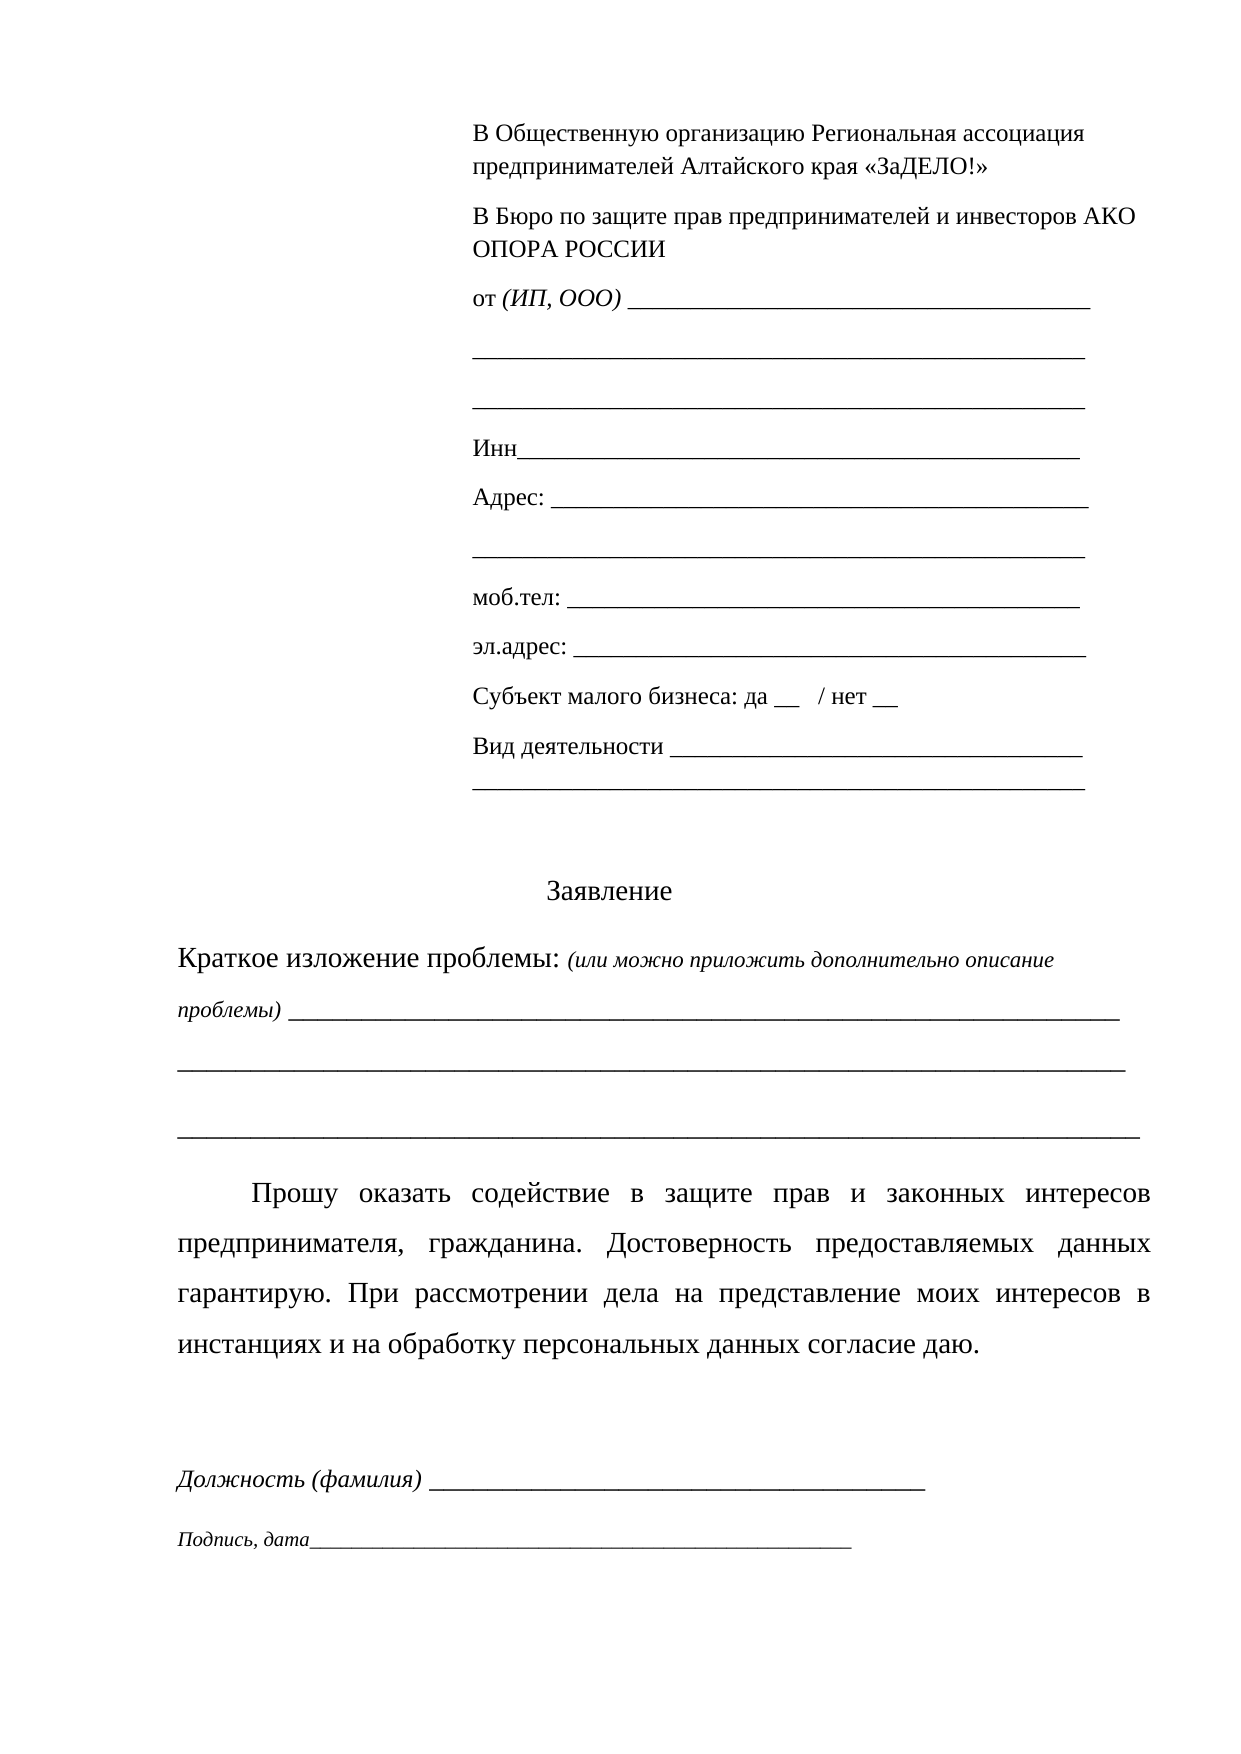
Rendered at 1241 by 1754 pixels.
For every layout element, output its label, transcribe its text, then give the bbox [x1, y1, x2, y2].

text Инн_____________________________________________ [472, 433, 1152, 461]
text от (ИП, ООО) _____________________________________ [472, 283, 1152, 312]
text Прошу оказать содействие в защите прав и законных интересов предпринимателя, гражданина. Достоверность предоставляемых данных гарантирую. При рассмотрении дела на представление моих интересов в инстанциях и на обработку персональных данных согласие даю. [177, 1175, 1152, 1359]
text Вид деятельности _________________________________ _________________________________________________ [472, 731, 1152, 792]
text Подпись, дата____________________________________________________ [177, 1527, 1152, 1551]
text Должность (фамилия) __________________________________ [177, 1460, 1152, 1493]
text __________________________________________________________________ [177, 1108, 1152, 1141]
text Субъект малого бизнеса: да __ / нет __ [472, 681, 1152, 710]
text В Бюро по защите прав предпринимателей и инвесторов АКО ОПОРА РОССИИ [472, 201, 1152, 263]
text В Общественную организацию Региональная ассоциация предпринимателей Алтайского края «ЗаДЕЛО!» [472, 118, 1152, 180]
text Адрес: ___________________________________________ [398, 482, 1152, 511]
text _________________________________________________ [398, 532, 1152, 561]
text эл.адрес: _________________________________________ [398, 631, 1152, 660]
text _________________________________________________ [472, 383, 1152, 412]
text моб.тел: _________________________________________ [398, 582, 1152, 610]
text _________________________________________________ [398, 333, 1152, 362]
text Краткое изложение проблемы: (или можно приложить дополнительно описание проблемы) _________________________________________________________ _________________________________________________________________ [177, 940, 1152, 1074]
text Заявление [177, 873, 1152, 907]
